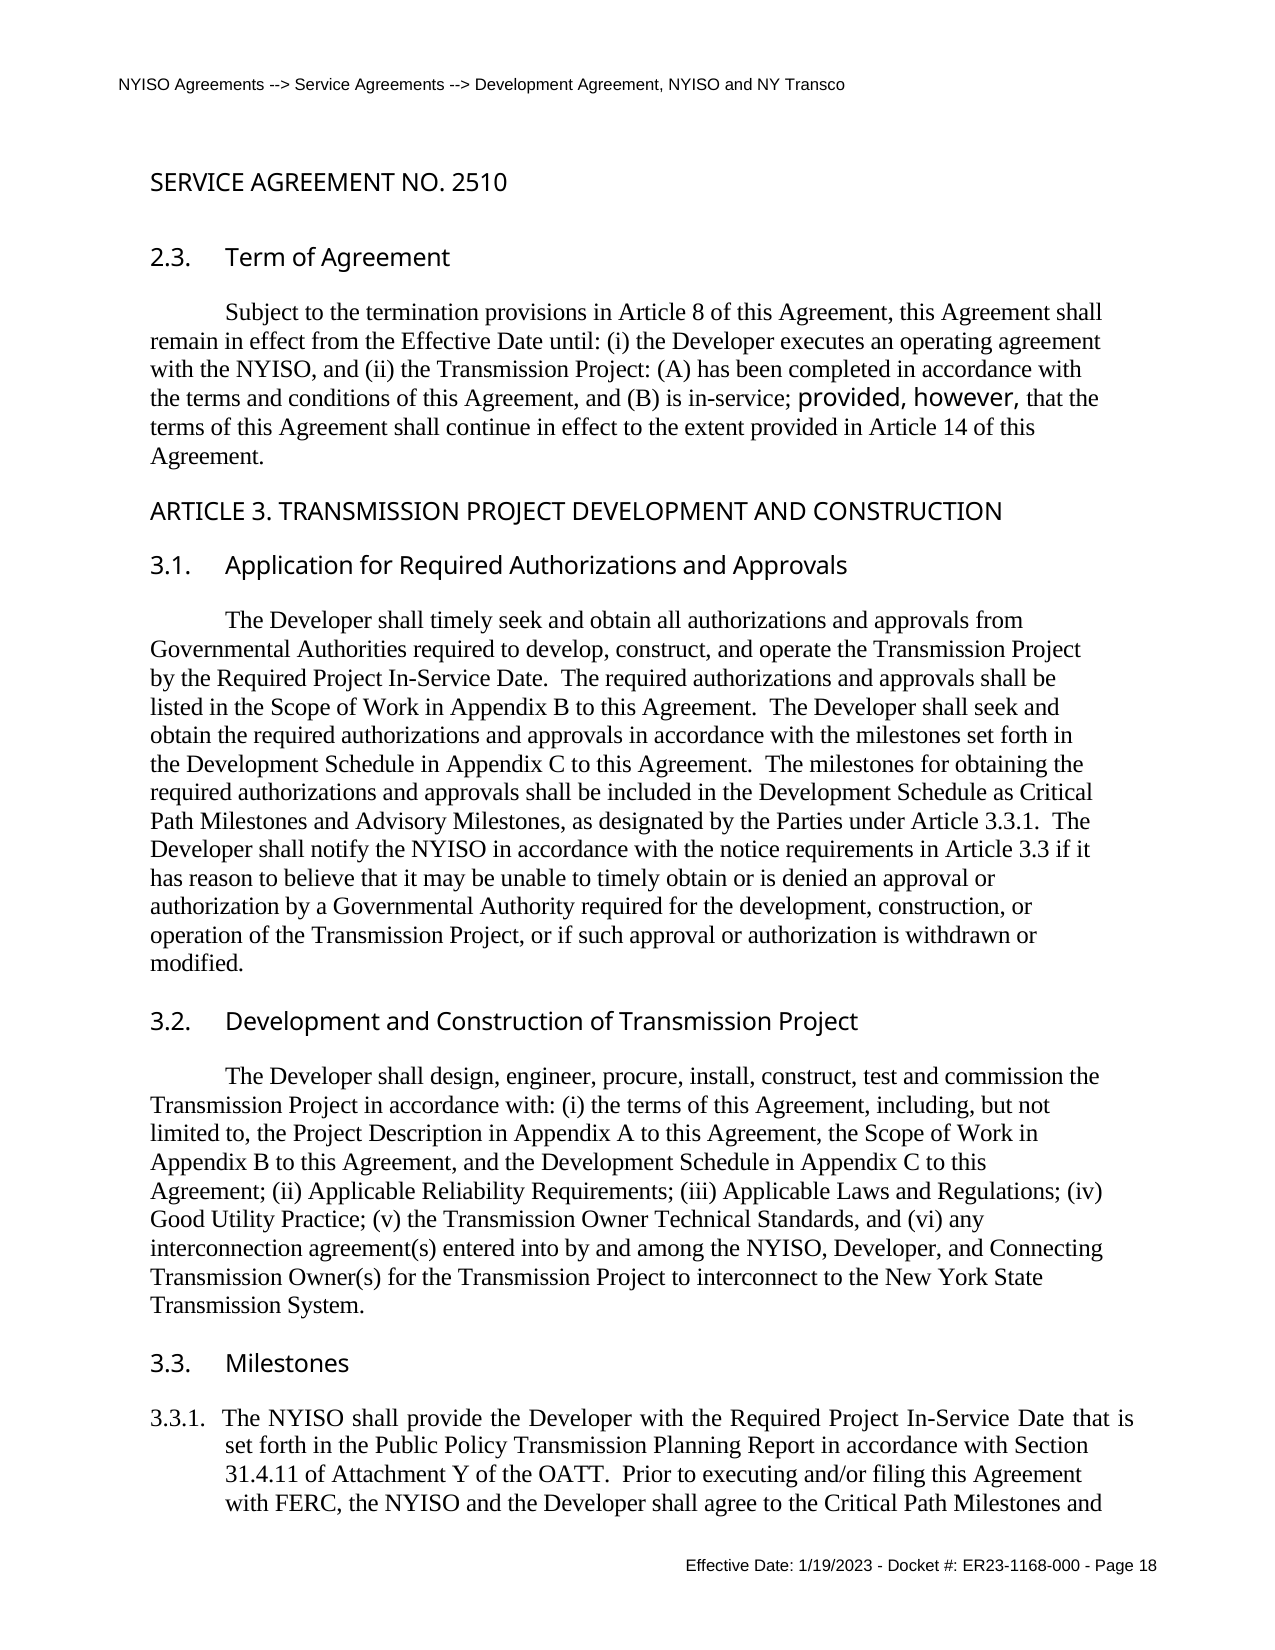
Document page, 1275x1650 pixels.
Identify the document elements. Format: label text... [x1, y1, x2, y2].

text Governmental Authorities required to develop, construct, and operate the Transmission Project by the Required Project In-Service Date. The required authorizations and approvals shall be listed in the Scope of Work in Appendix B to this Agreement. The Developer shall seek and obtain the required authorizations and approvals in accordance with the milestones set forth in the Development Schedule in Appendix C to this Agreement. The milestones for obtaining the required authorizations and approvals shall be included in the Development Schedule as Critical Path Milestones and Advisory Milestones, as designated by the Parties under Article 3.3.1. The Developer shall notify the NYISO in accordance with the notice requirements in Article 3.3 if it has reason to believe that it may be unable to timely obtain or is denied an approval or authorization by a Governmental Authority required for the development, construction, or operation of the Transmission Project, or if such approval or authorization is withdrawn or modified. [150, 635, 1132, 978]
text The Developer shall timely seek and obtain all authorizations and approvals from [225, 606, 1275, 634]
text ARTICLE 3. TRANSMISSION PROJECT DEVELOPMENT AND CONSTRUCTION [150, 497, 1275, 526]
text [225, 1459, 1140, 1518]
text SERVICE AGREEMENT NO. 2510 [150, 168, 1275, 197]
text The Developer shall design, engineer, procure, install, construct, test and commission the Transmission Project in accordance with: (i) the terms of this Agreement, including, but not limited to, the Project Description in Appendix A to this Agreement, the Scope of Work in Appendix B to this Agreement, and the Development Schedule in Appendix C to this Agreement; (ii) Applicable Reliability Requirements; (iii) Applicable Laws and Regulations; (iv) Good Utility Practice; (v) the Transmission Owner Technical Standards, and (vi) any interconnection agreement(s) entered into by and among the NYISO, Developer, and Connecting Transmission Owner(s) for the Transmission Project to interconnect to the New York State Transmission System. [150, 1062, 1142, 1319]
text 3.2. Development and Construction of Transmission Project [150, 1007, 1275, 1036]
text 3.1. Application for Required Authorizations and Approvals [150, 552, 1275, 580]
text 2.3. Term of Agreement [150, 244, 1275, 272]
text 3.3.1. The NYISO shall provide the Developer with the Required Project In-Service Date that is set forth in the Public Policy Transmission Planning Report in accordance with Section [150, 1405, 1143, 1459]
text Subject to the termination provisions in Article 8 of this Agreement, this Agreement shall remain in effect from the Effective Date until: (i) the Developer executes an operating agreement with the NYISO, and (ii) the Transmission Project: (A) has been completed in accordance with the terms and conditions of this Agreement, and (B) is in-service; provided, however, that the terms of this Agreement shall continue in effect to the extent provided in Article 14 of this Agreement. [150, 297, 1141, 470]
text 3.3. Milestones [150, 1349, 1275, 1378]
